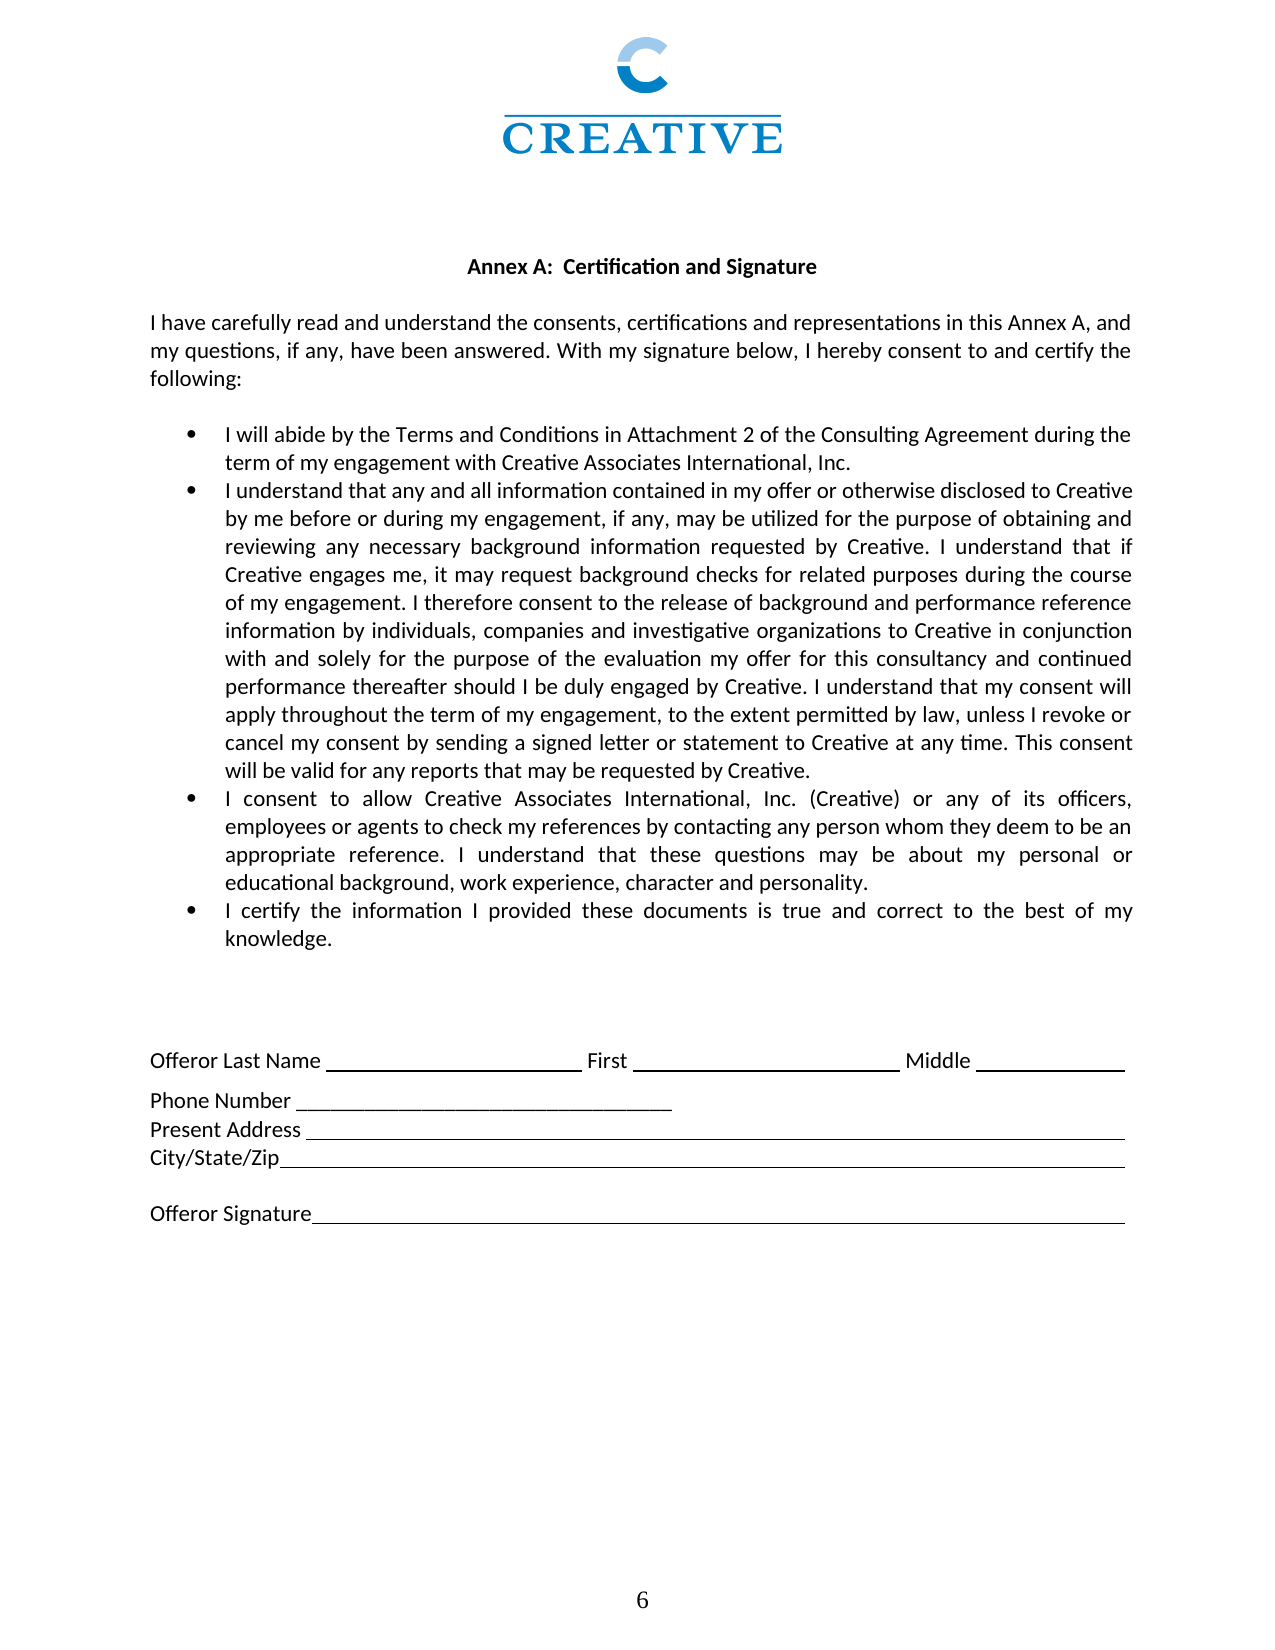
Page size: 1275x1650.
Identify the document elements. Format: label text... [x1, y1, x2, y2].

list I understand that any and all information contained in my offer or otherwise disclosed to Creative by me before or during my engagement, if any, may be utilized for the purpose of obtaining and reviewing any necessary background information requested by Creative. I understand that if Creative engages me, it may request background checks for related purposes during the course of my engagement. I therefore consent to the release of background and performance reference information by individuals, companies and investigative organizations to Creative in conjunction with and solely for the purpose of the evaluation my offer for this consultancy and continued performance thereafter should I be duly engaged by Creative. I understand that my consent will apply throughout the term of my engagement, to the extent permitted by law, unless I revoke or cancel my consent by sending a signed letter or statement to Creative at any time. This consent will be valid for any reports that may be requested by Creative. [187, 476, 1134, 784]
text Offeror Signature [150, 1199, 1134, 1227]
text Offeror Last Name First Middle [150, 1046, 1134, 1074]
picture [495, 37, 789, 158]
text Annex A: Certification and Signature [150, 252, 1134, 280]
text City/State/Zip [150, 1143, 1134, 1171]
text Present Address [150, 1115, 1134, 1143]
list I consent to allow Creative Associates International, Inc. (Creative) or any of its officers, employees or agents to check my references by contacting any person whom they deem to be an appropriate reference. I understand that these questions may be about my personal or educational background, work experience, character and personality. [187, 784, 1134, 897]
list I will abide by the Terms and Conditions in Attachment 2 of the Consulting Agreement during the term of my engagement with Creative Associates International, Inc. [187, 420, 1134, 476]
text Phone Number _________________________________ [150, 1087, 1134, 1115]
list I certify the information I provided these documents is true and correct to the best of my knowledge. [187, 897, 1134, 953]
text I have carefully read and understand the consents, certifications and representations in this Annex A, and my questions, if any, have been answered. With my signature below, I hereby consent to and certify the following: [150, 308, 1134, 392]
